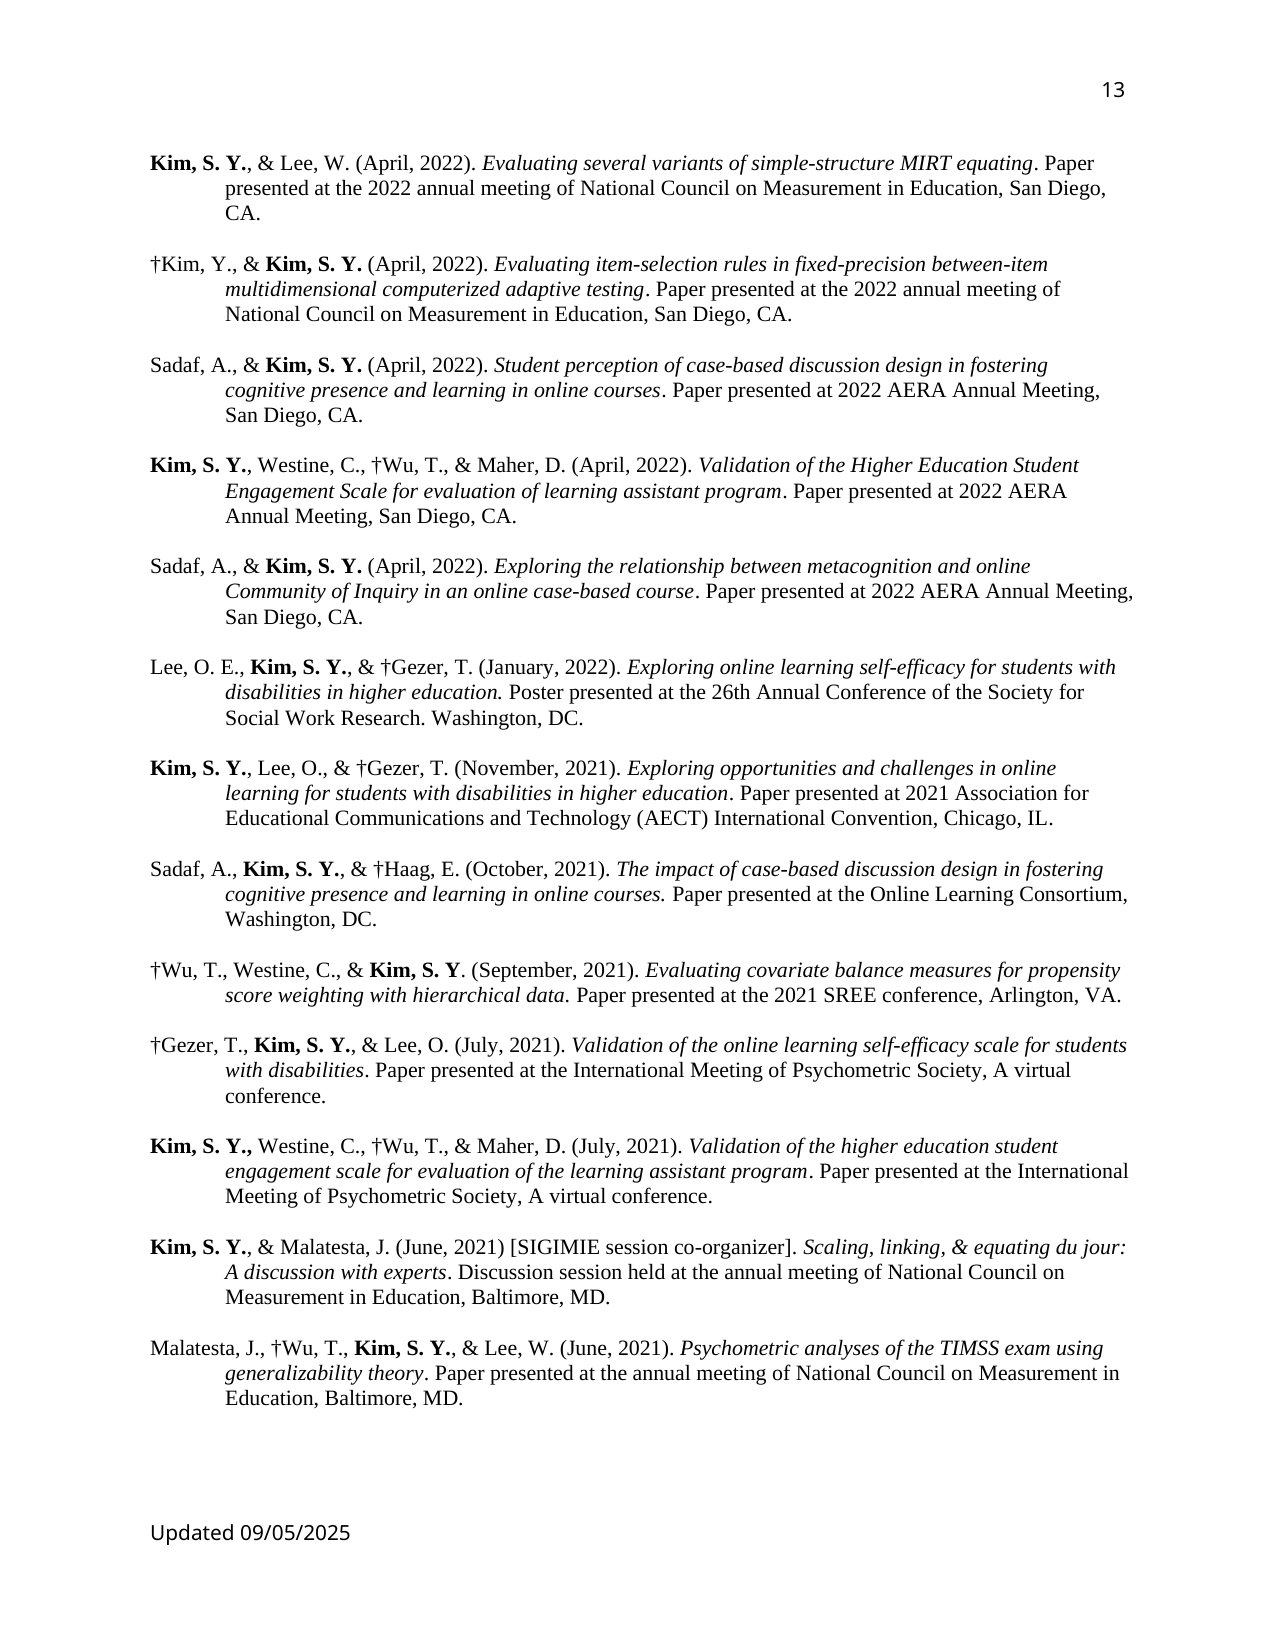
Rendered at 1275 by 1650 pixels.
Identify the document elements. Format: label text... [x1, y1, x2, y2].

text Sadaf, A., & Kim, S. Y. (April, 2022). Student perception of case-based discussion design in fostering cognitive presence and learning in online courses. Paper presented at 2022 AERA Annual Meeting, San Diego, CA. [150, 352, 1134, 427]
text Sadaf, A., & Kim, S. Y. (April, 2022). Exploring the relationship between metacognition and online Community of Inquiry in an online case-based course. Paper presented at 2022 AERA Annual Meeting, San Diego, CA. [150, 553, 1134, 629]
text Kim, S. Y., Lee, O., & †Gezer, T. (November, 2021). Exploring opportunities and challenges in online learning for students with disabilities in higher education. Paper presented at 2021 Association for Educational Communications and Technology (AECT) International Convention, Chicago, IL. [150, 755, 1134, 831]
text Kim, S. Y., Westine, C., †Wu, T., & Maher, D. (April, 2022). Validation of the Higher Education Student Engagement Scale for evaluation of learning assistant program. Paper presented at 2022 AERA Annual Meeting, San Diego, CA. [150, 452, 1134, 528]
text †Kim, Y., & Kim, S. Y. (April, 2022). Evaluating item-selection rules in fixed-precision between-item multidimensional computerized adaptive testing. Paper presented at the 2022 annual meeting of National Council on Measurement in Education, San Diego, CA. [150, 251, 1134, 326]
text †Gezer, T., Kim, S. Y., & Lee, O. (July, 2021). Validation of the online learning self-efficacy scale for students with disabilities. Paper presented at the International Meeting of Psychometric Society, A virtual conference. [150, 1032, 1134, 1108]
text Lee, O. E., Kim, S. Y., & †Gezer, T. (January, 2022). Exploring online learning self-efficacy for students with disabilities in higher education. Poster presented at the 26th Annual Conference of the Society for Social Work Research. Washington, DC. [150, 654, 1134, 730]
text †Wu, T., Westine, C., & Kim, S. Y. (September, 2021). Evaluating covariate balance measures for propensity score weighting with hierarchical data. Paper presented at the 2021 SREE conference, Arlington, VA. [150, 957, 1134, 1007]
text Kim, S. Y., Westine, C., †Wu, T., & Maher, D. (July, 2021). Validation of the higher education student engagement scale for evaluation of the learning assistant program. Paper presented at the International Meeting of Psychometric Society, A virtual conference. [150, 1133, 1134, 1209]
text Kim, S. Y., & Lee, W. (April, 2022). Evaluating several variants of simple-structure MIRT equating. Paper presented at the 2022 annual meeting of National Council on Measurement in Education, San Diego, CA. [150, 150, 1134, 226]
text Sadaf, A., Kim, S. Y., & †Haag, E. (October, 2021). The impact of case-based discussion design in fostering cognitive presence and learning in online courses. Paper presented at the Online Learning Consortium, Washington, DC. [150, 856, 1134, 931]
text Malatesta, J., †Wu, T., Kim, S. Y., & Lee, W. (June, 2021). Psychometric analyses of the TIMSS exam using generalizability theory. Paper presented at the annual meeting of National Council on Measurement in Education, Baltimore, MD. [150, 1335, 1134, 1410]
text Kim, S. Y., & Malatesta, J. (June, 2021) [SIGIMIE session co-organizer]. Scaling, linking, & equating du jour: A discussion with experts. Discussion session held at the annual meeting of National Council on Measurement in Education, Baltimore, MD. [150, 1234, 1134, 1309]
